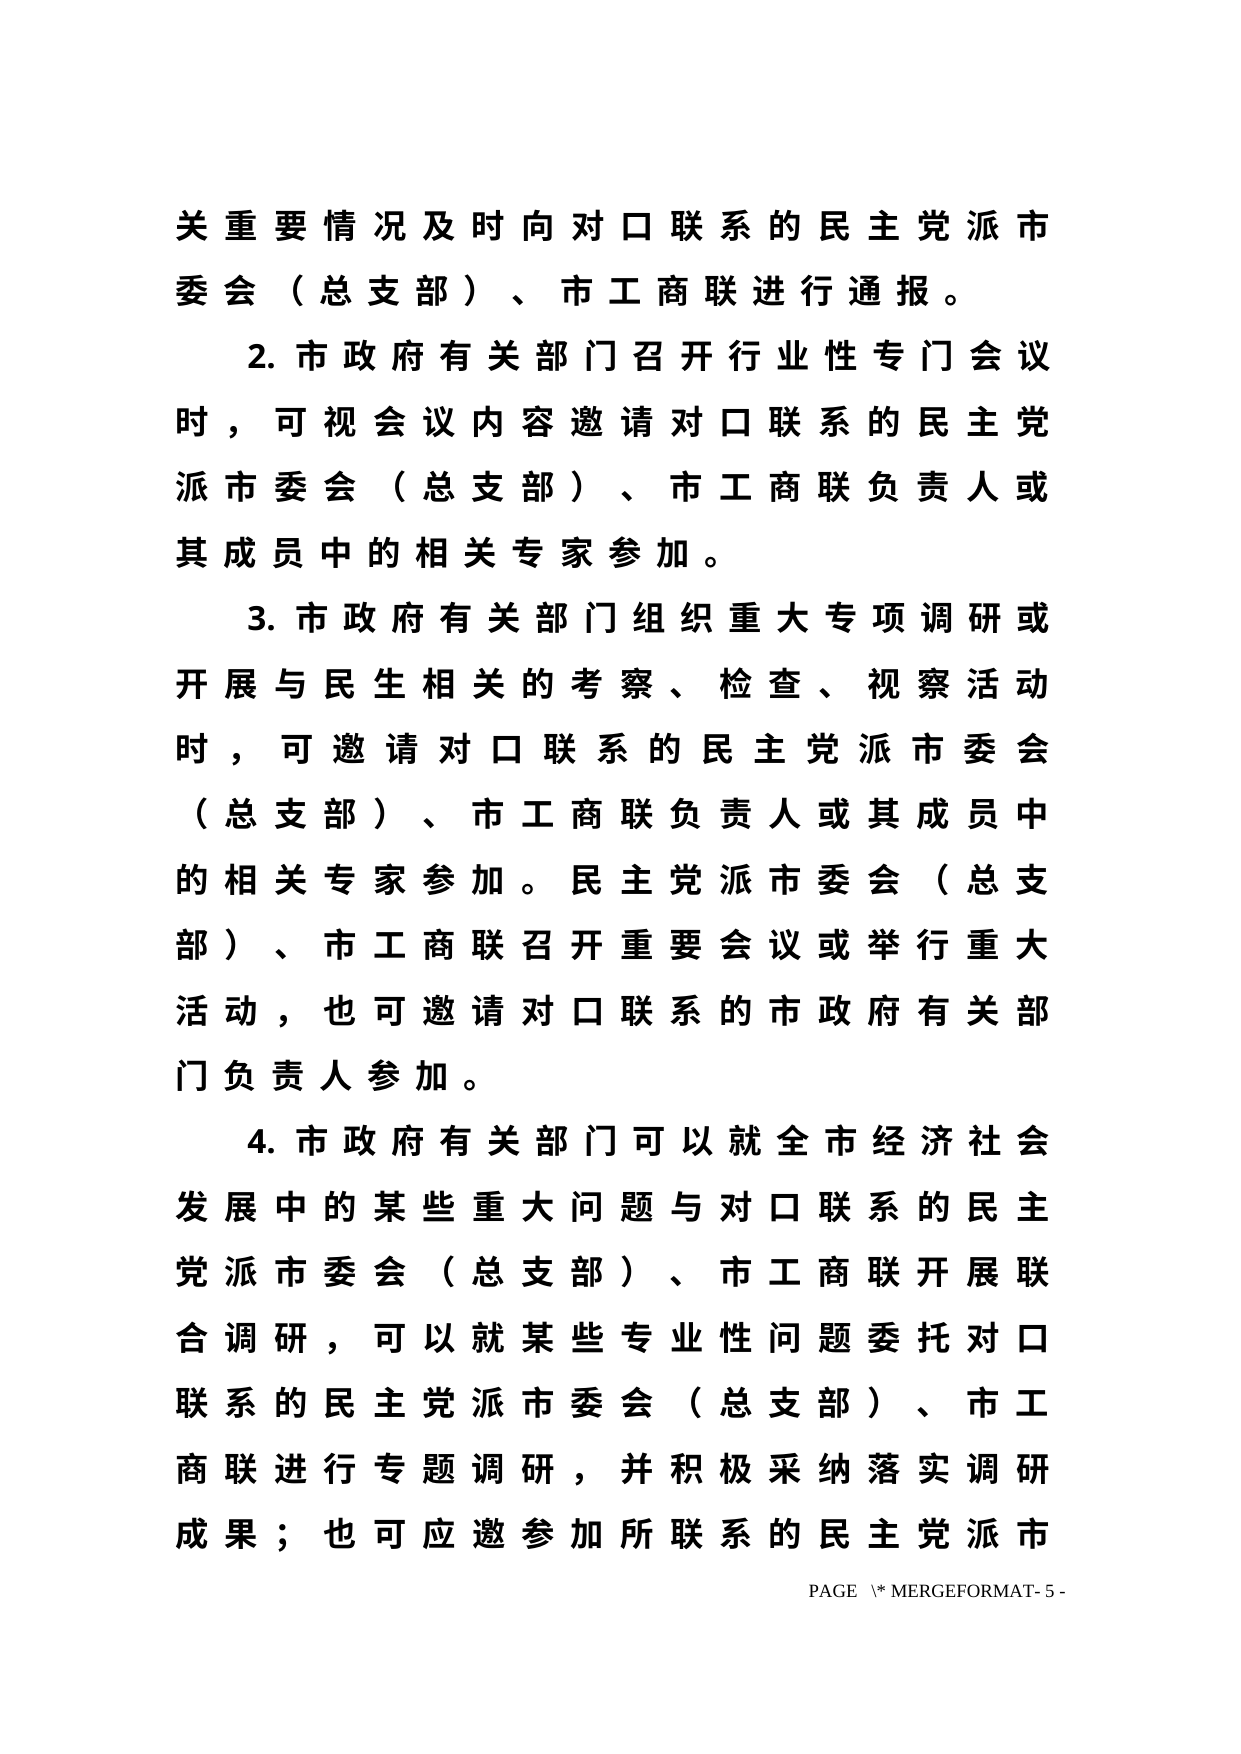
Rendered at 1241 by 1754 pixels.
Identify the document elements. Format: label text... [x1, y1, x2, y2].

text 3. 市政府有关部门组织重大专项调研或开展与民生相关的考察、检查、视察活动时，可邀请对口联系的民主党派市委会（总支部）、市工商联负责人或其成员中的相关专家参加。民主党派市委会（总支部）、市工商联召开重要会议或举行重大活动，也可邀请对口联系的市政府有关部门负责人参加。 [175, 583, 1065, 1107]
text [175, 1107, 1065, 1564]
text 2. 市政府有关部门召开行业性专门会议时，可视会议内容邀请对口联系的民主党派市委会（总支部）、市工商联负责人或其成员中的相关专家参加。 [175, 322, 1065, 583]
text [175, 191, 1065, 322]
